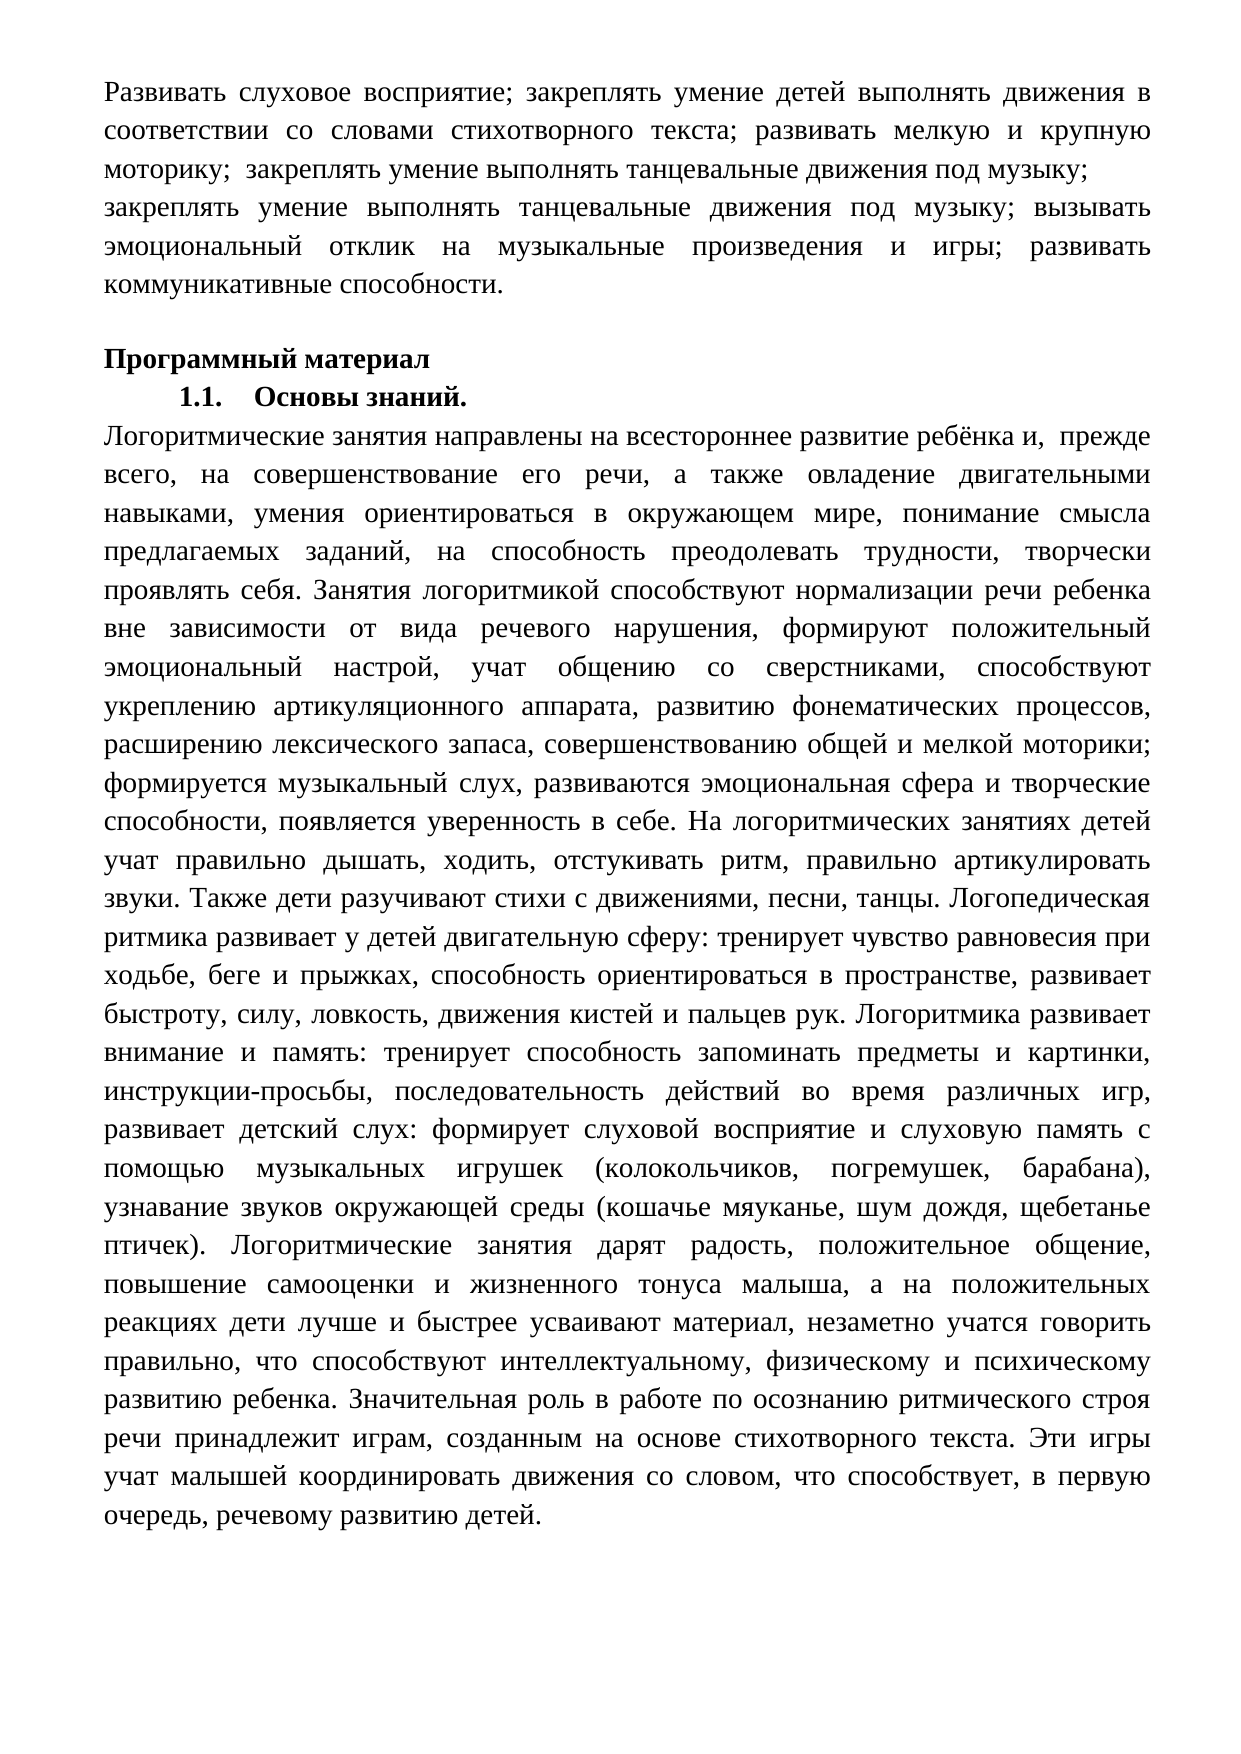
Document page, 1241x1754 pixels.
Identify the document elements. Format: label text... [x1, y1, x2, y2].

text Логоритмические занятия направлены на всестороннее развитие ребёнка и, прежде всего, на совершенствование его речи, а также овладение двигательными навыками, умения ориентироваться в окружающем мире, понимание смысла предлагаемых заданий, на способность преодолевать трудности, творчески проявлять себя. Занятия логоритмикой способствуют нормализации речи ребенка вне зависимости от вида речевого нарушения, формируют положительный эмоциональный настрой, учат общению со сверстниками, способствуют укреплению артикуляционного аппарата, развитию фонематических процессов, расширению лексического запаса, совершенствованию общей и мелкой моторики; формируется музыкальный слух, развиваются эмоциональная сфера и творческие способности, появляется уверенность в себе. На логоритмических занятиях детей учат правильно дышать, ходить, отстукивать ритм, правильно артикулировать звуки. Также дети разучивают стихи с движениями, песни, танцы. Логопедическая ритмика развивает у детей двигательную сферу: тренирует чувство равновесия при ходьбе, беге и прыжках, способность ориентироваться в пространстве, развивает быстроту, силу, ловкость, движения кистей и пальцев рук. Логоритмика развивает внимание и память: тренирует способность запоминать предметы и картинки, инструкции-просьбы, последовательность действий во время различных игр, развивает детский слух: формирует слуховой восприятие и слуховую память с помощью музыкальных игрушек (колокольчиков, погремушек, барабана), узнавание звуков окружающей среды (кошачье мяуканье, шум дождя, щебетанье птичек). Логоритмические занятия дарят радость, положительное общение, повышение самооценки и жизненного тонуса малыша, а на положительных реакциях дети лучше и быстрее усваивают материал, незаметно учатся говорить правильно, что способствуют интеллектуальному, физическому и психическому развитию ребенка. Значительная роль в работе по осознанию ритмического строя речи принадлежит играм, созданным на основе стихотворного текста. Эти игры учат малышей координировать движения со словом, что способствует, в первую очередь, речевому развитию детей. [103, 418, 1152, 1531]
text Программный материал [103, 341, 1152, 374]
text Развивать слуховое восприятие; закреплять умение детей выполнять движения в соответствии со словами стихотворного текста; развивать мелкую и крупную моторику; закреплять умение выполнять танцевальные движения под музыку; [103, 74, 1152, 184]
list Основы знаний. [178, 379, 1152, 413]
text закреплять умение выполнять танцевальные движения под музыку; вызывать эмоциональный отклик на музыкальные произведения и игры; развивать коммуникативные способности. [103, 189, 1152, 300]
